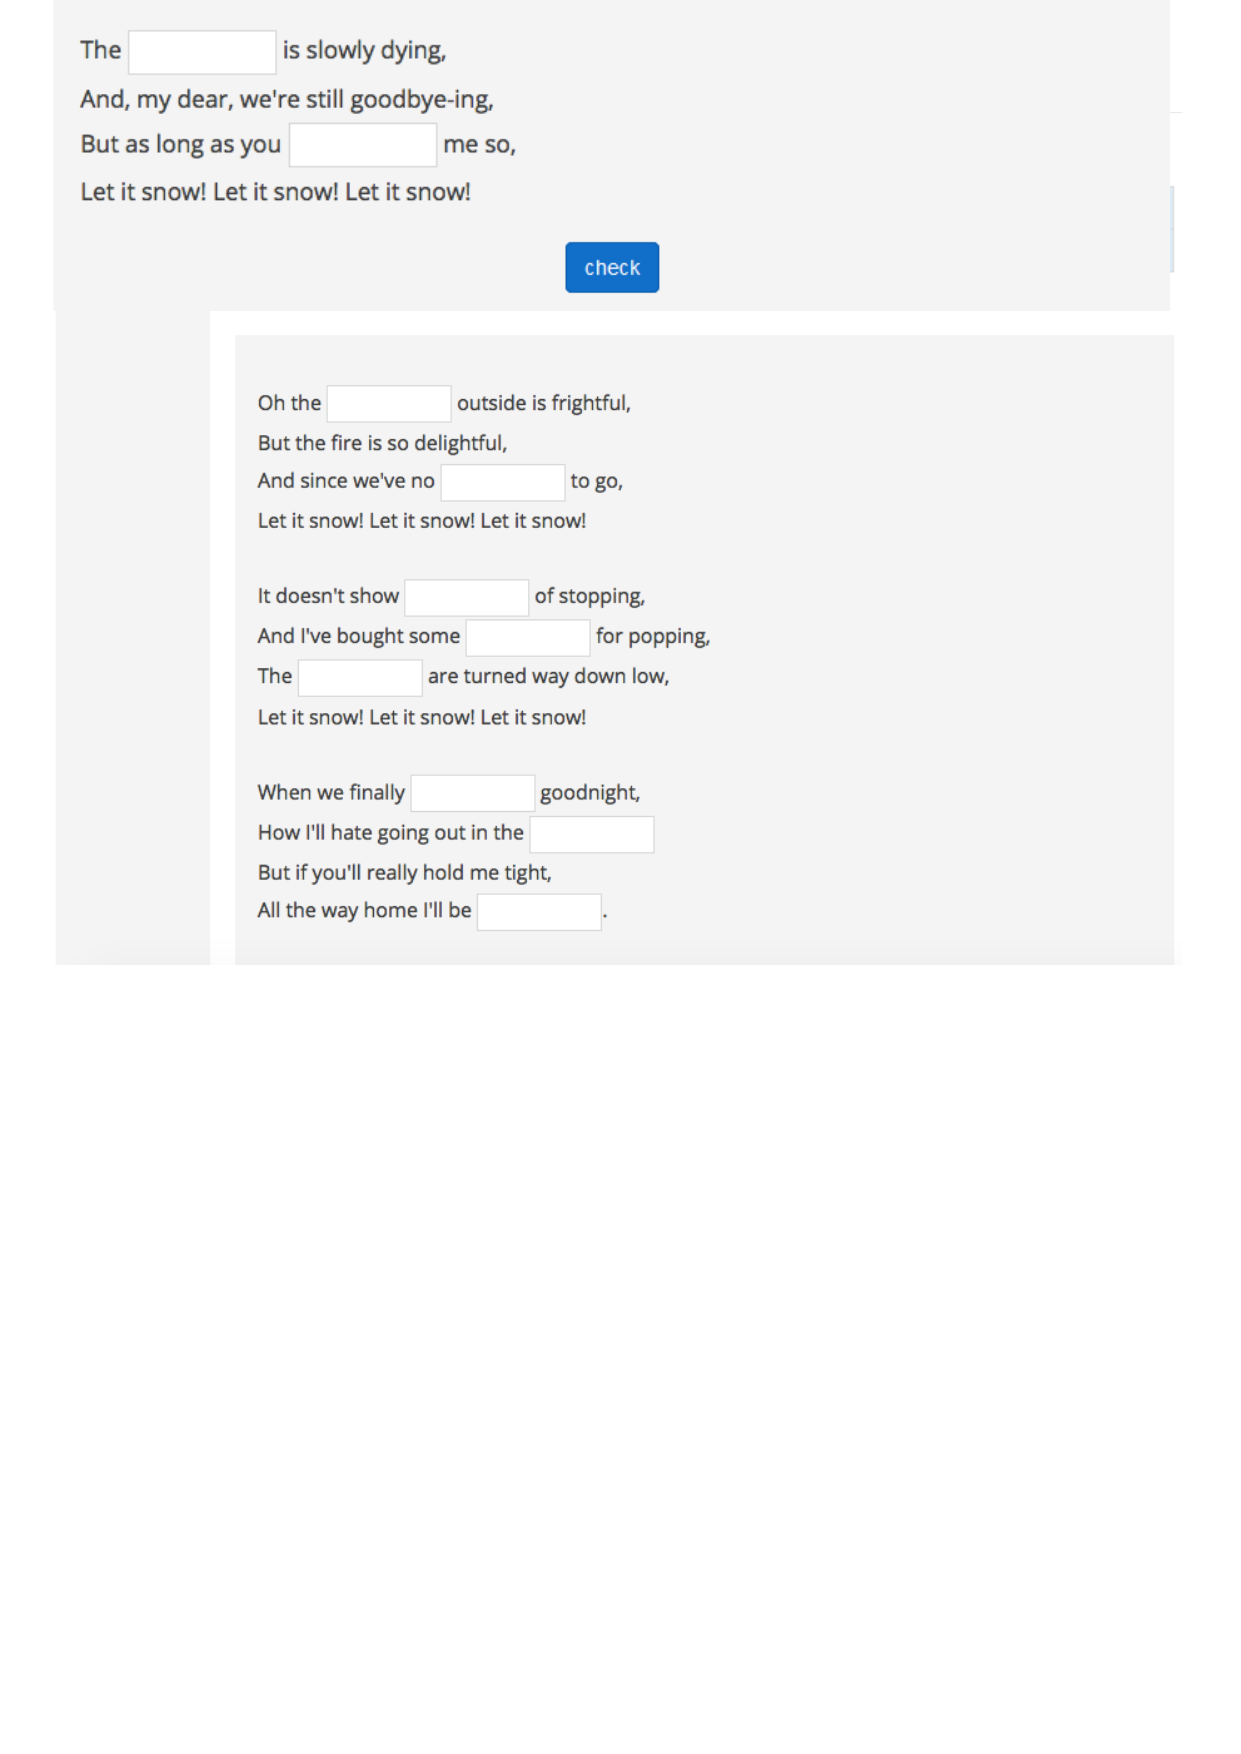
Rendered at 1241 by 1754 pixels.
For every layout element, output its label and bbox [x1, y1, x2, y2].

picture [27, 0, 1183, 965]
